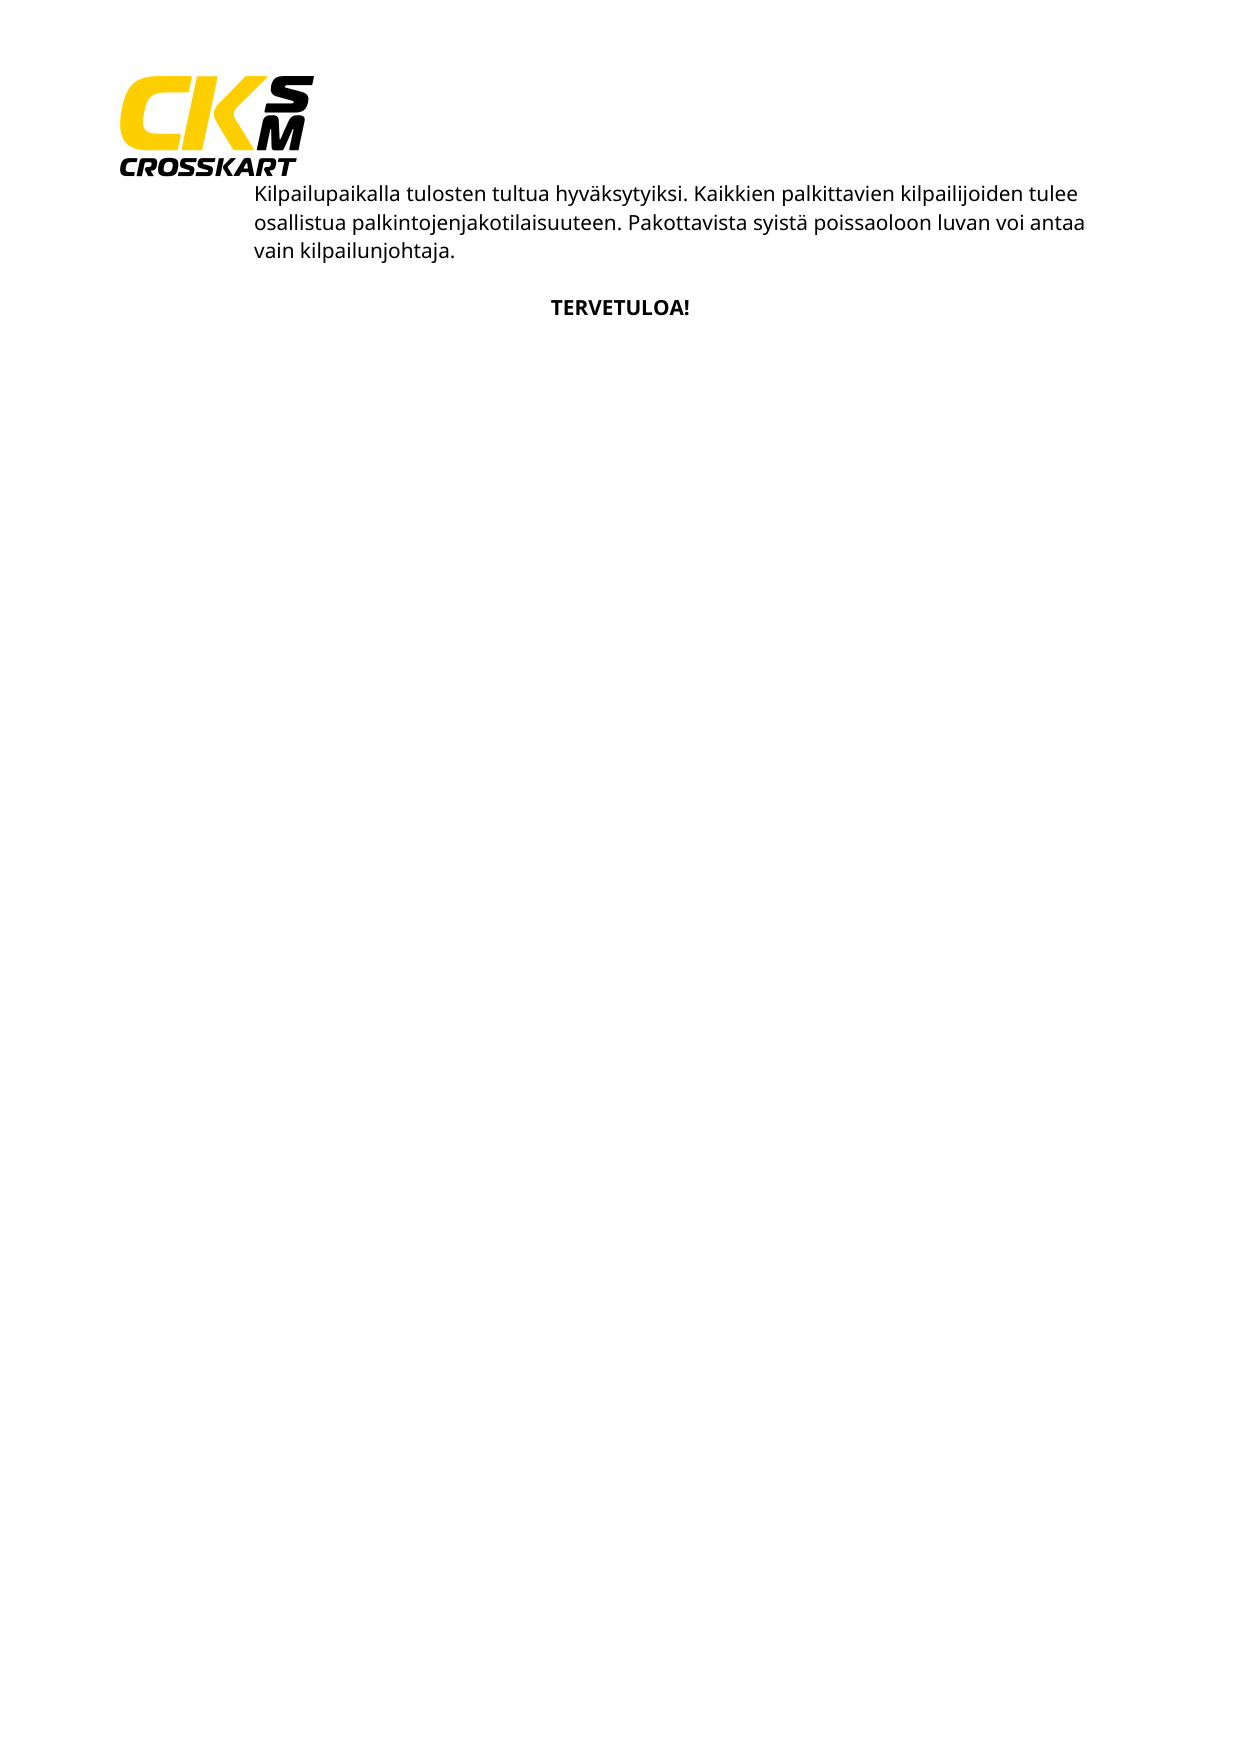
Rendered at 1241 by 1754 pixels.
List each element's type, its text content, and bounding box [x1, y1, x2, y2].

text Kilpailupaikalla tulosten tultua hyväksytyiksi. Kaikkien palkittavien kilpailijoiden tulee osallistua palkintojenjakotilaisuuteen. Pakottavista syistä poissaoloon luvan voi antaa vain kilpailunjohtaja. [254, 179, 1122, 265]
picture [118, 73, 315, 180]
text TERVETULOA! [118, 293, 1122, 322]
